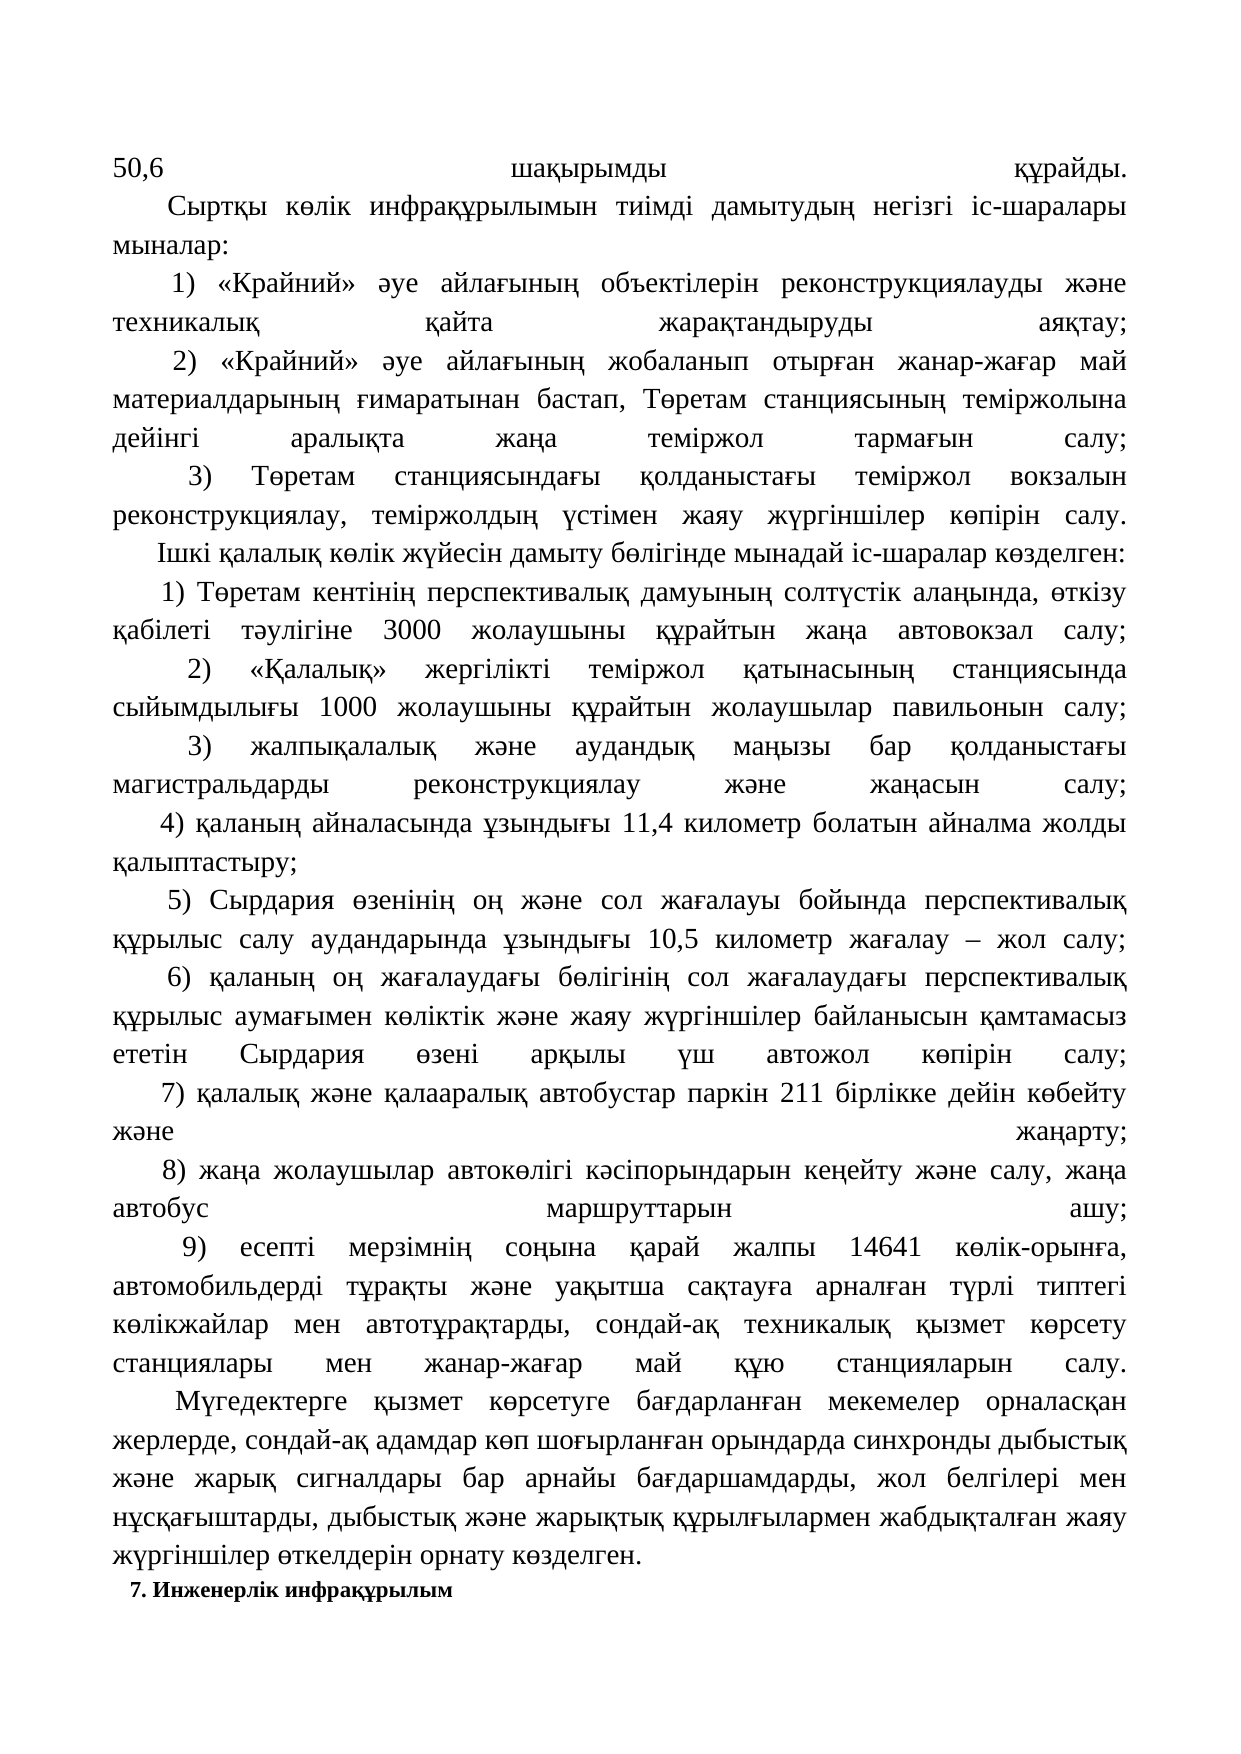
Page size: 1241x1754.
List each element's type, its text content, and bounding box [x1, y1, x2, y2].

text 7. Инженерлік инфрақұрылым [112, 1576, 1128, 1602]
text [112, 150, 1128, 1571]
